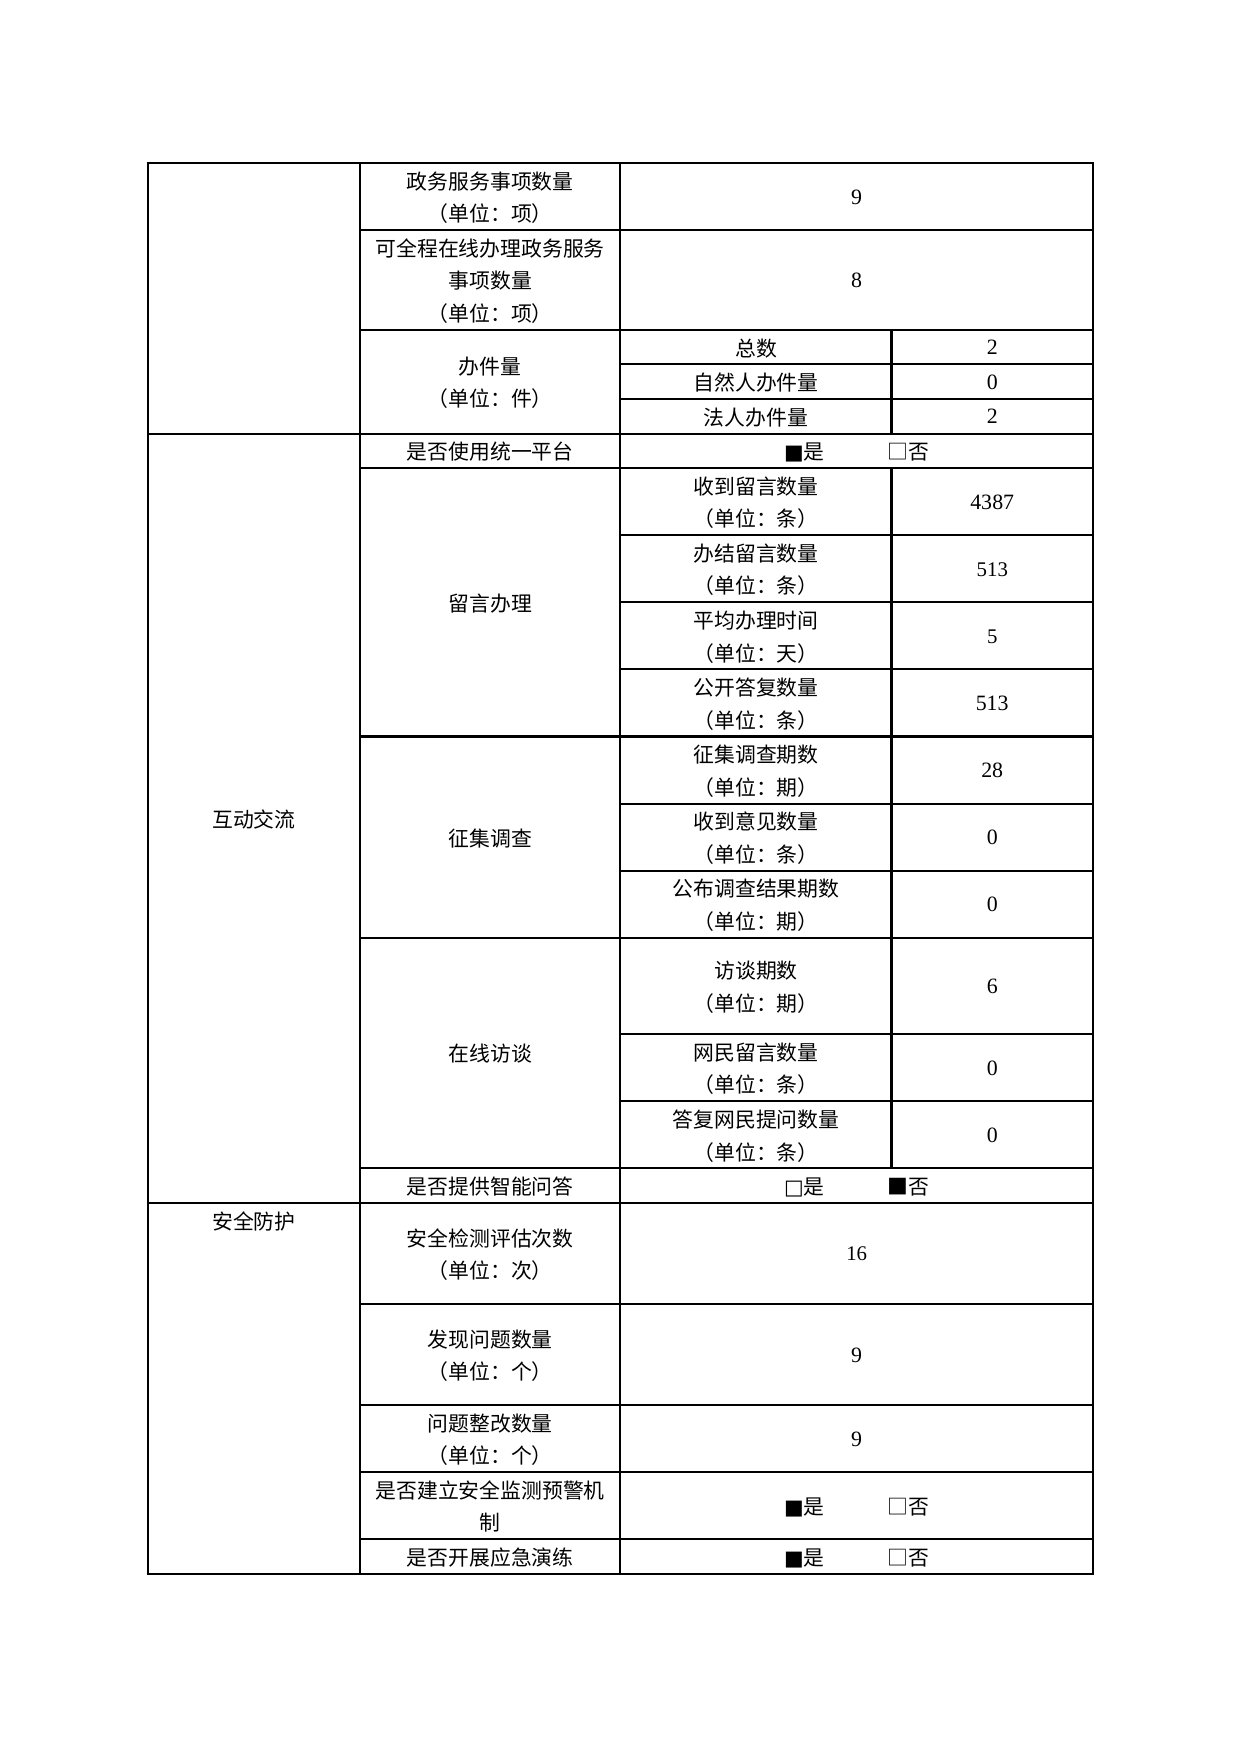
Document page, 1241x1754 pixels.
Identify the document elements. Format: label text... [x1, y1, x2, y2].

table_cell 513 [893, 670, 1092, 735]
table_cell ■是 □否 [621, 435, 1092, 467]
table_cell 16 [621, 1204, 1092, 1303]
table_cell 5 [893, 603, 1092, 668]
table_cell ■是 □否 [621, 1540, 1092, 1572]
table_cell 互动交流 [149, 435, 359, 1202]
table_cell 在线访谈 [361, 939, 619, 1167]
table_cell 4387 [893, 469, 1092, 534]
table_cell 办结留言数量 （单位：条） [621, 536, 890, 601]
table_cell 政务服务事项数量 （单位：项） [361, 164, 619, 229]
table_cell 安全检测评估次数 （单位：次） [361, 1204, 619, 1303]
table_cell 28 [893, 738, 1092, 802]
table_cell 公布调查结果期数 （单位：期） [621, 872, 890, 937]
table_cell ■是 □否 [621, 1473, 1092, 1538]
table_cell 收到意见数量 （单位：条） [621, 805, 890, 869]
table_cell 征集调查期数 （单位：期） [621, 738, 890, 802]
table_cell □是 ■否 [621, 1169, 1092, 1202]
table_cell 答复网民提问数量 （单位：条） [621, 1102, 890, 1167]
table_cell 网民留言数量 （单位：条） [621, 1035, 890, 1100]
table_cell 收到留言数量 （单位：条） [621, 469, 890, 534]
table_cell 访谈期数 （单位：期） [621, 939, 890, 1033]
table_cell 2 [893, 331, 1092, 363]
table_cell 发现问题数量 （单位：个） [361, 1305, 619, 1404]
table_cell 留言办理 [361, 469, 619, 735]
table_cell 8 [621, 231, 1092, 329]
table_cell 513 [893, 536, 1092, 601]
table_cell 问题整改数量 （单位：个） [361, 1406, 619, 1471]
table_cell 是否开展应急演练 [361, 1540, 619, 1572]
table_cell 9 [621, 1406, 1092, 1471]
table_cell 0 [893, 872, 1092, 937]
table_cell 法人办件量 [621, 400, 890, 432]
table_cell 是否使用统一平台 [361, 435, 619, 467]
table_cell 是否建立安全监测预警机制 [361, 1473, 619, 1538]
table_cell 自然人办件量 [621, 365, 890, 398]
table_cell 办件量 （单位：件） [361, 331, 619, 432]
table_cell 是否提供智能问答 [361, 1169, 619, 1202]
table_cell 0 [893, 365, 1092, 398]
table_cell 2 [893, 400, 1092, 432]
table_cell 平均办理时间 （单位：天） [621, 603, 890, 668]
table_cell 安全防护 [149, 1204, 359, 1572]
table_cell 总数 [621, 331, 890, 363]
table_cell 6 [893, 939, 1092, 1033]
table_cell 9 [621, 164, 1092, 229]
table_cell 公开答复数量 （单位：条） [621, 670, 890, 735]
table_cell 征集调查 [361, 738, 619, 937]
table_cell 0 [893, 1102, 1092, 1167]
table_cell 可全程在线办理政务服务事项数量 （单位：项） [361, 231, 619, 329]
table_cell 0 [893, 1035, 1092, 1100]
table_cell 0 [893, 805, 1092, 869]
table_cell 9 [621, 1305, 1092, 1404]
